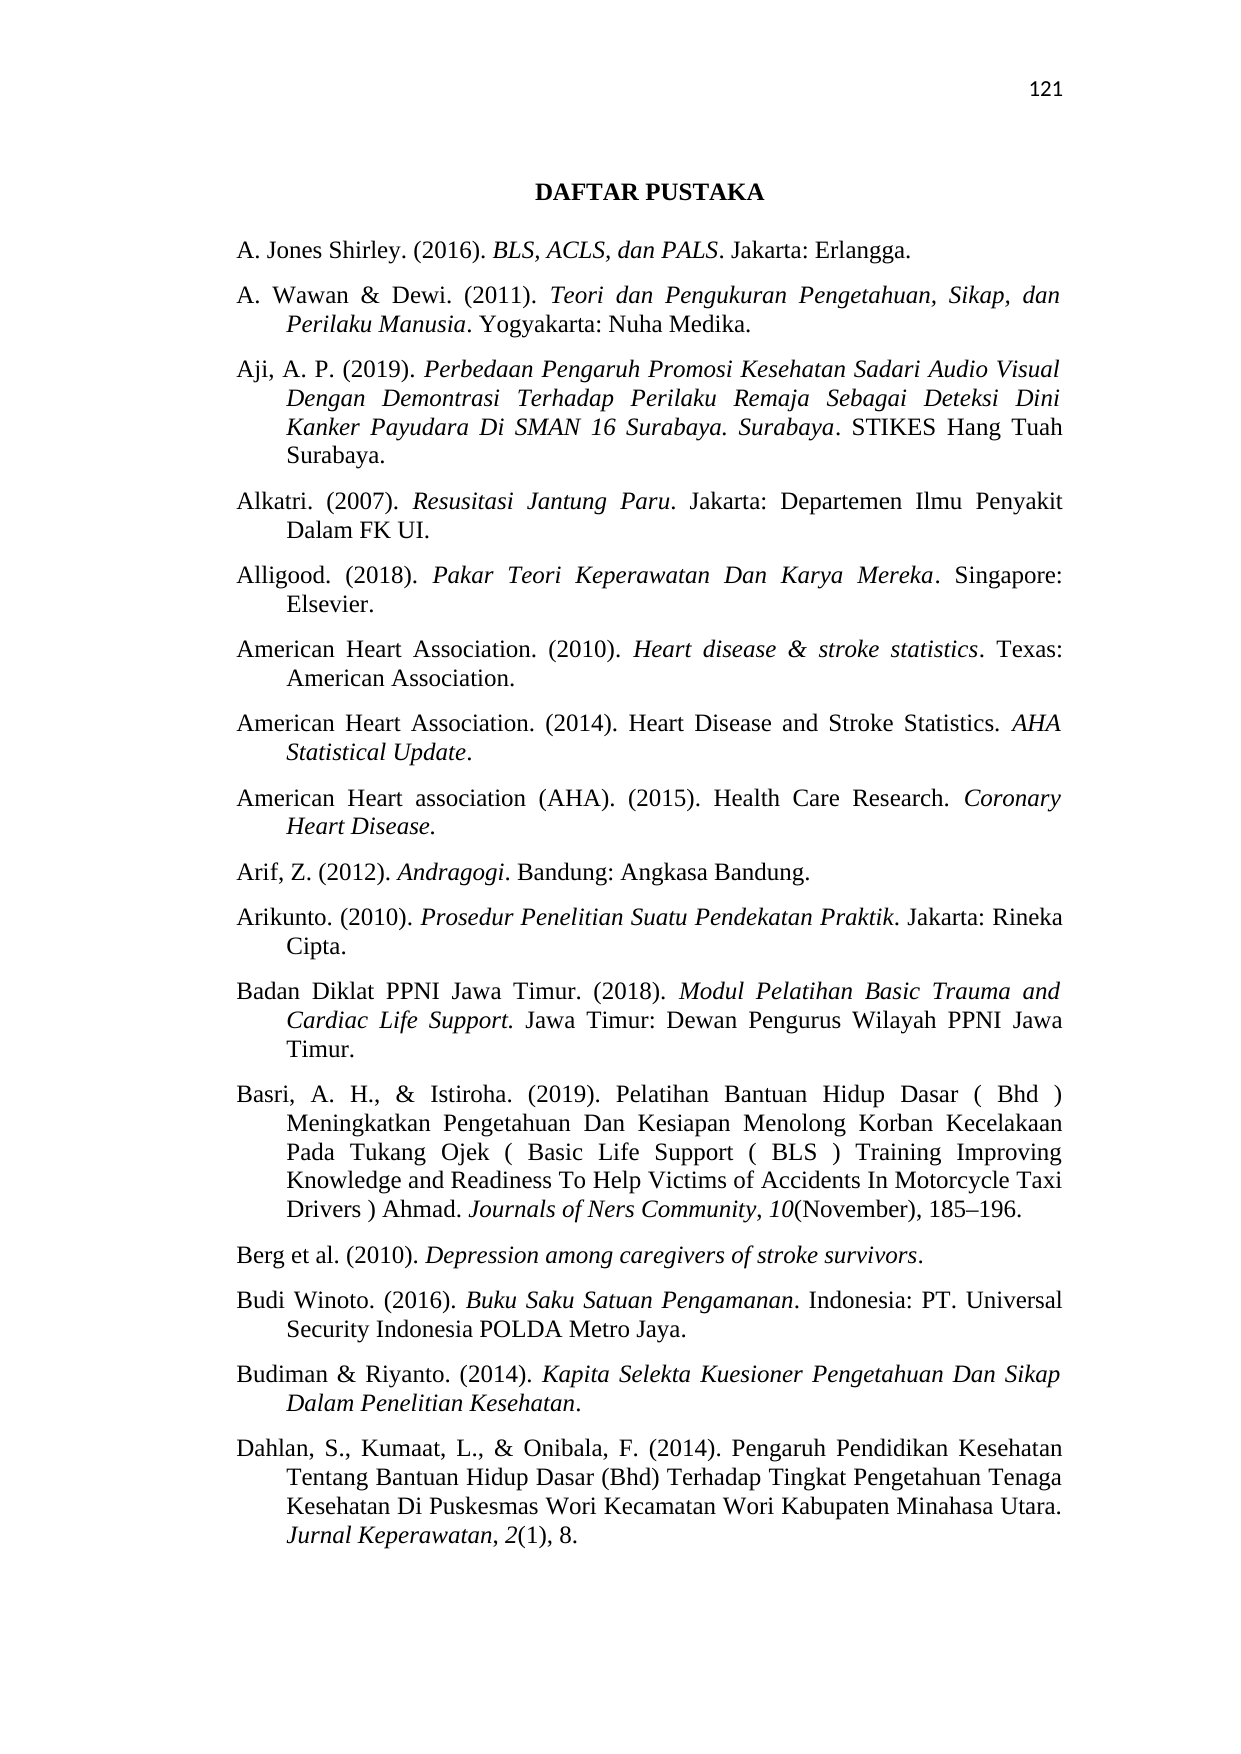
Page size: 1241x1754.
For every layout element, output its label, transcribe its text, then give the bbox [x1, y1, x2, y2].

text Berg et al. (2010). Depression among caregivers of stroke survivors. [236, 1240, 1063, 1268]
text American Heart association (AHA). (2015). Health Care Research. Coronary Heart Disease. [236, 783, 1063, 840]
text Alligood. (2018). Pakar Teori Keperawatan Dan Karya Mereka. Singapore: Elsevier. [236, 560, 1063, 618]
text Arikunto. (2010). Prosedur Penelitian Suatu Pendekatan Praktik. Jakarta: Rineka Cipta. [236, 902, 1063, 960]
text Budiman & Riyanto. (2014). Kapita Selekta Kuesioner Pengetahuan Dan Sikap Dalam Penelitian Kesehatan. [236, 1359, 1063, 1417]
text Aji, A. P. (2019). Perbedaan Pengaruh Promosi Kesehatan Sadari Audio Visual Dengan Demontrasi Terhadap Perilaku Remaja Sebagai Deteksi Dini Kanker Payudara Di SMAN 16 Surabaya. Surabaya. STIKES Hang Tuah Surabaya. [236, 354, 1063, 469]
text Dahlan, S., Kumaat, L., & Onibala, F. (2014). Pengaruh Pendidikan Kesehatan Tentang Bantuan Hidup Dasar (Bhd) Terhadap Tingkat Pengetahuan Tenaga Kesehatan Di Puskesmas Wori Kecamatan Wori Kabupaten Minahasa Utara. Jurnal Keperawatan, 2(1), 8. [236, 1433, 1063, 1548]
text Budi Winoto. (2016). Buku Saku Satuan Pengamanan. Indonesia: PT. Universal Security Indonesia POLDA Metro Jaya. [236, 1285, 1063, 1343]
text American Heart Association. (2010). Heart disease & stroke statistics. Texas: American Association. [236, 634, 1063, 692]
text Badan Diklat PPNI Jawa Timur. (2018). Modul Pelatihan Basic Trauma and Cardiac Life Support. Jawa Timur: Dewan Pengurus Wilayah PPNI Jawa Timur. [236, 976, 1063, 1063]
subtitle DAFTAR PUSTAKA [236, 177, 1063, 206]
text A. Wawan & Dewi. (2011). Teori dan Pengukuran Pengetahuan, Sikap, dan Perilaku Manusia. Yogyakarta: Nuha Medika. [236, 280, 1063, 338]
text Basri, A. H., & Istiroha. (2019). Pelatihan Bantuan Hidup Dasar ( Bhd ) Meningkatkan Pengetahuan Dan Kesiapan Menolong Korban Kecelakaan Pada Tukang Ojek ( Basic Life Support ( BLS ) Training Improving Knowledge and Readiness To Help Victims of Accidents In Motorcycle Taxi Drivers ) Ahmad. Journals of Ners Community, 10(November), 185–196. [236, 1079, 1063, 1223]
text Alkatri. (2007). Resusitasi Jantung Paru. Jakarta: Departemen Ilmu Penyakit Dalam FK UI. [236, 486, 1063, 543]
text Arif, Z. (2012). Andragogi. Bandung: Angkasa Bandung. [236, 857, 1063, 886]
text A. Jones Shirley. (2016). BLS, ACLS, dan PALS. Jakarta: Erlangga. [236, 235, 1063, 263]
text American Heart Association. (2014). Heart Disease and Stroke Statistics. AHA Statistical Update. [236, 708, 1063, 766]
